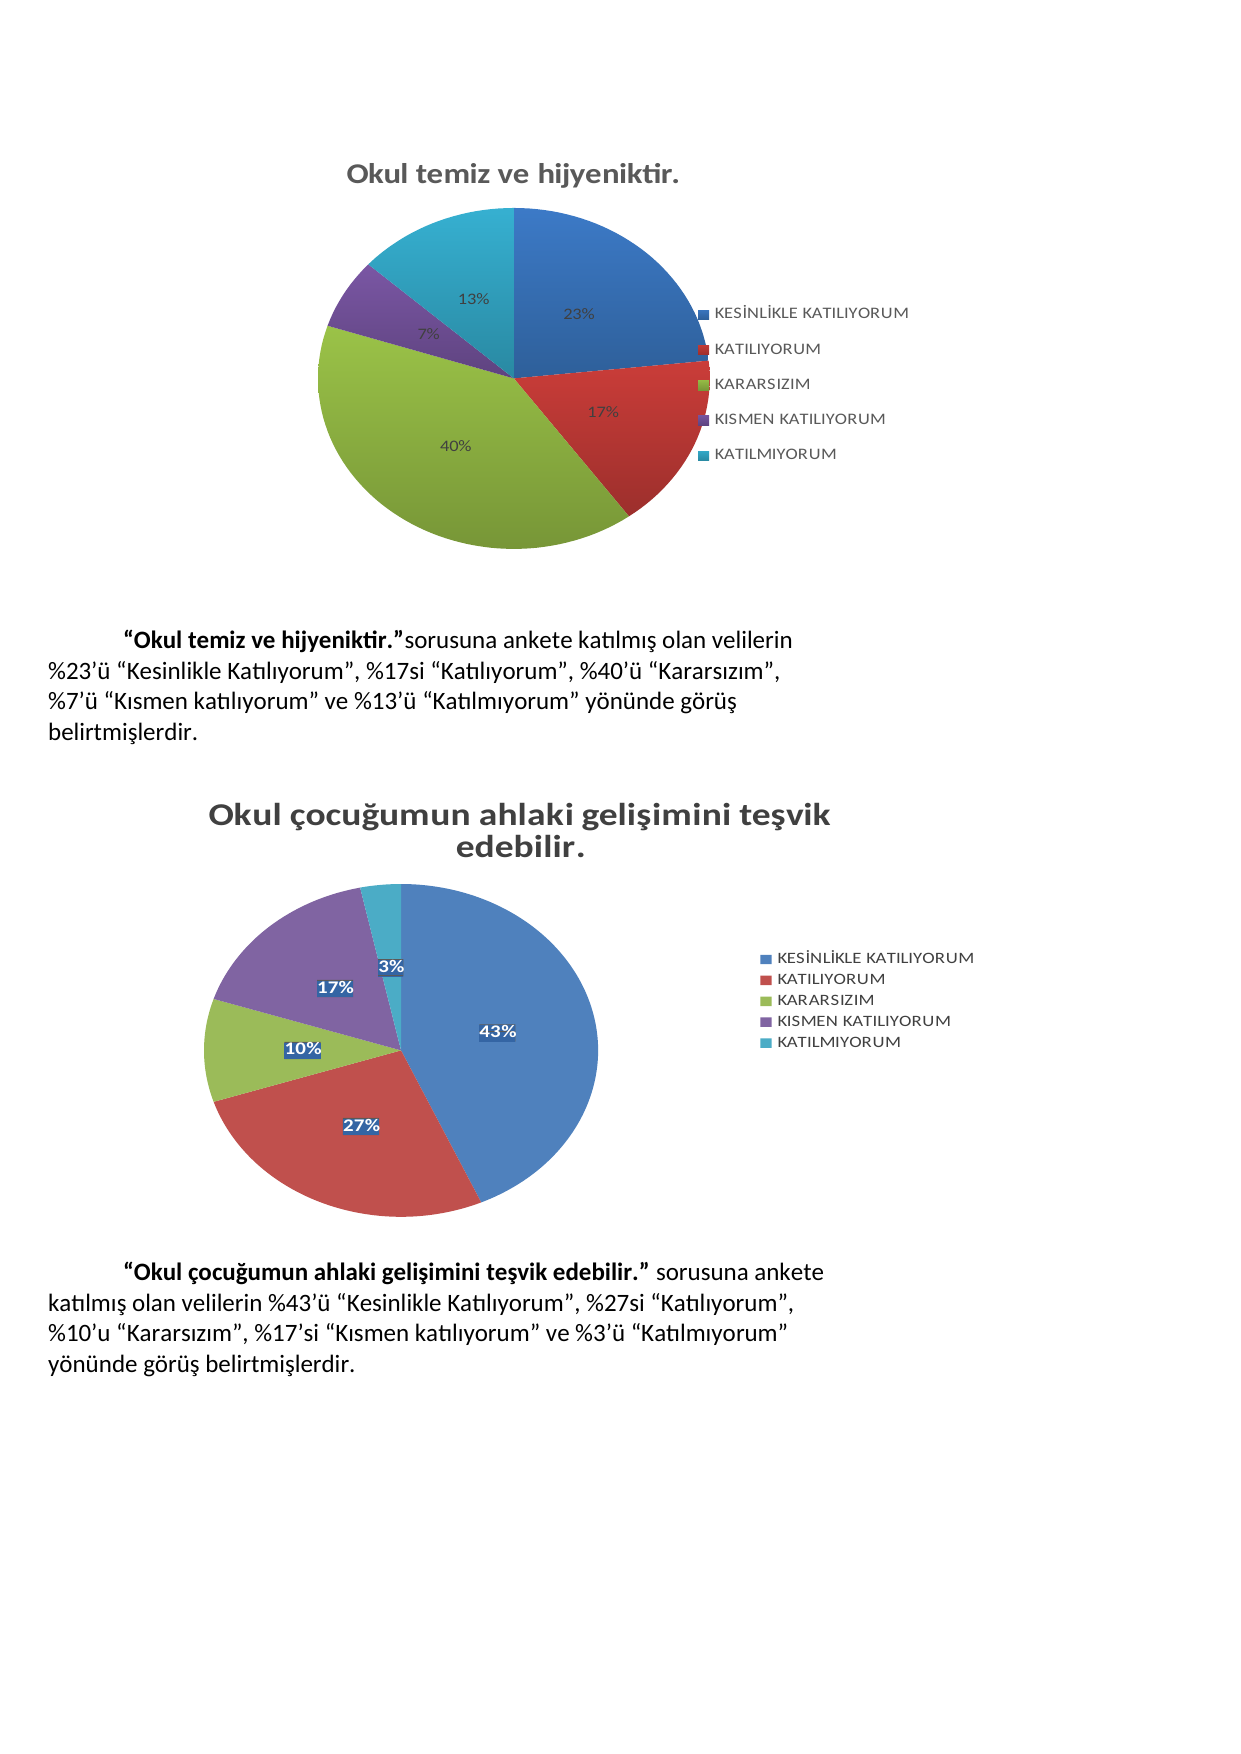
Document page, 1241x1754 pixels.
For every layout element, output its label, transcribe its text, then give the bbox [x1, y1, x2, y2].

text “Okul çocuğumun ahlaki gelişimini teşvik edebilir.” sorusuna ankete katılmış olan velilerin %43’ü “Kesinlikle Katılıyorum”, %27si “Katılıyorum”, %10’u “Kararsızım”, %17’si “Kısmen katılıyorum” ve %3’ü “Katılmıyorum” yönünde görüş belirtmişlerdir. [48, 1226, 835, 1378]
text “Okul temiz ve hijyeniktir.”sorusuna ankete katılmış olan velilerin %23’ü “Kesinlikle Katılıyorum”, %17si “Katılıyorum”, %40’ü “Kararsızım”, %7’ü “Kısmen katılıyorum” ve %13’ü “Katılmıyorum” yönünde görüş belirtmişlerdir. [48, 594, 835, 746]
